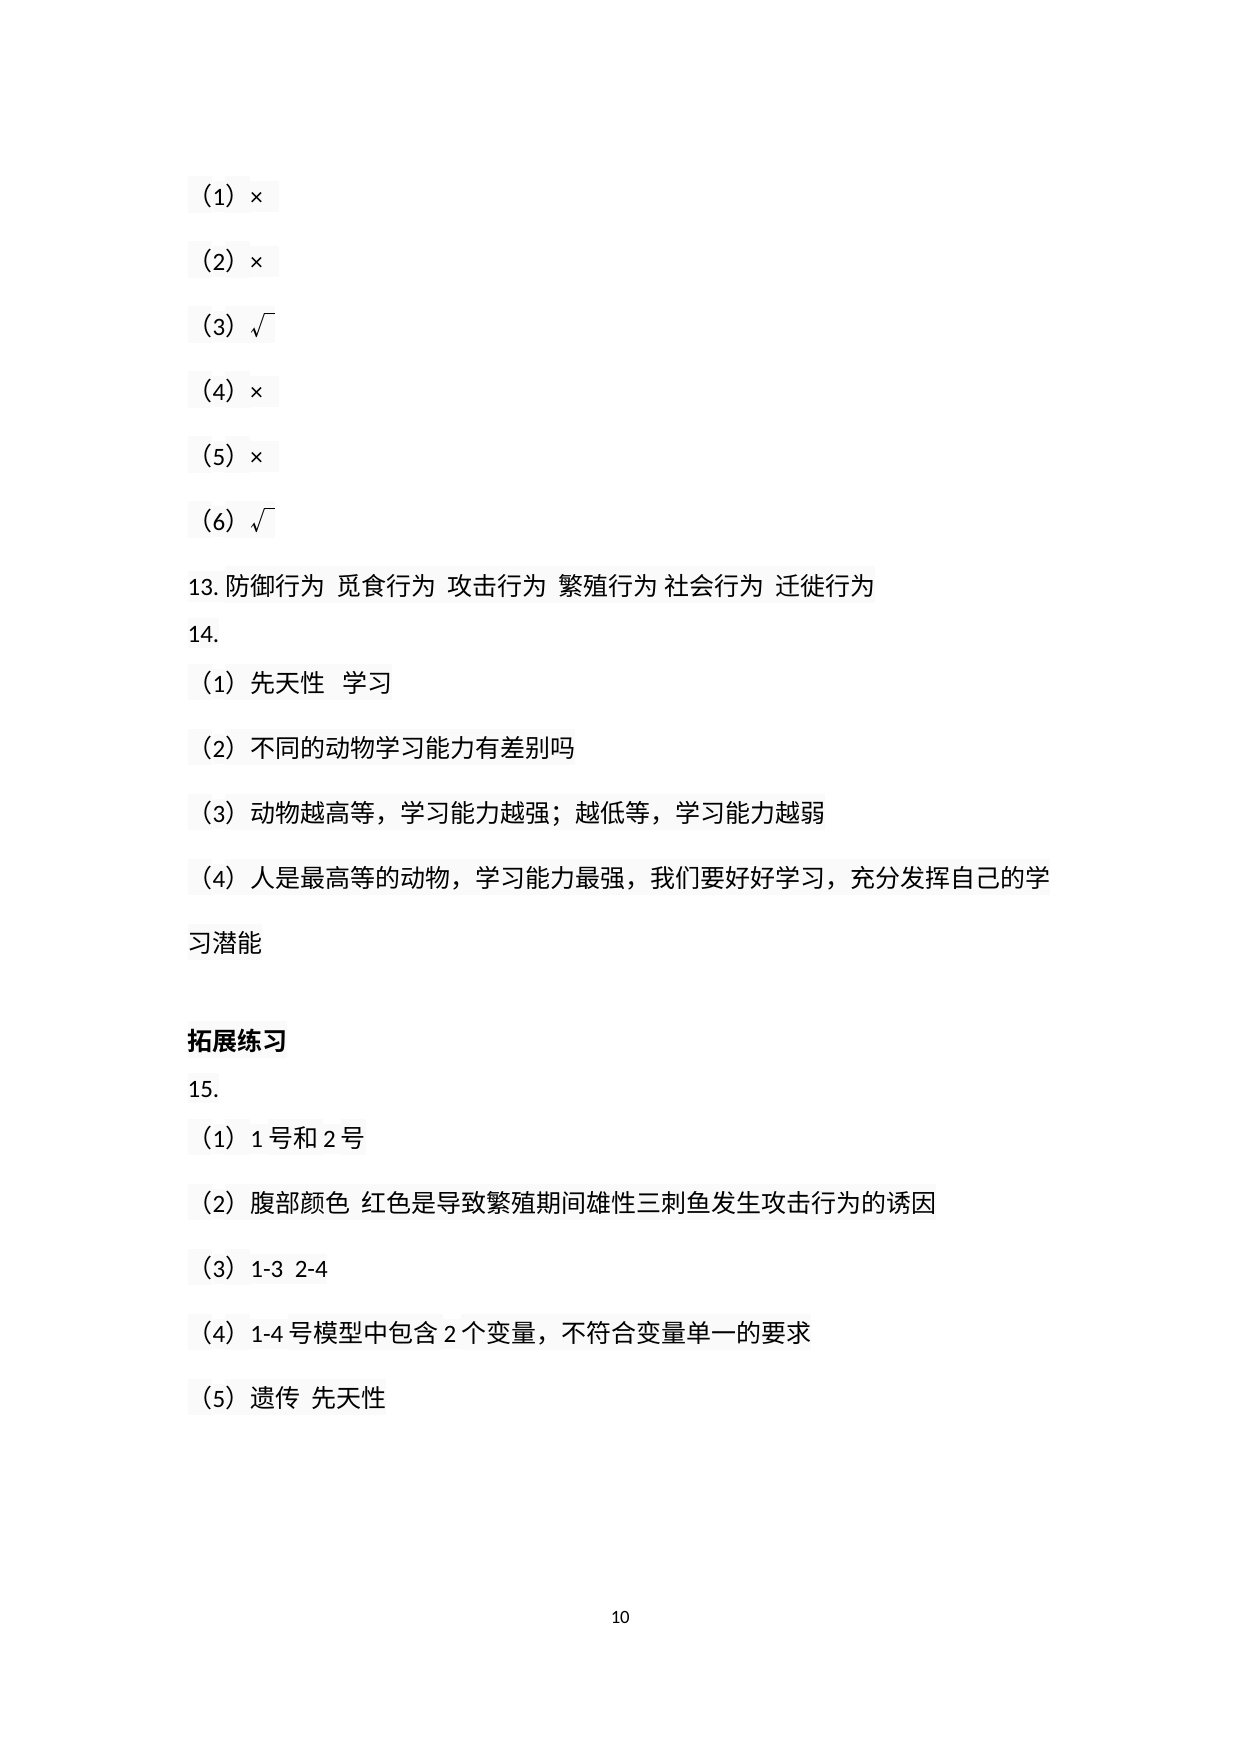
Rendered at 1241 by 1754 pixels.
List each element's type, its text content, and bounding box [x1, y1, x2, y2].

text （3）动物越高等，学习能力越强；越低等，学习能力越弱 [187, 779, 1053, 844]
text 13. 防御行为 觅食行为 攻击行为 繁殖行为 社会行为 迁徙行为 [187, 552, 1053, 617]
text （4）× [187, 357, 1053, 422]
text 拓展练习 [187, 1007, 1053, 1072]
text （5）× [187, 422, 1053, 487]
text （2）不同的动物学习能力有差别吗 [187, 714, 1053, 779]
text （1）1号和2号 [187, 1104, 1053, 1169]
text （1）先天性 学习 [187, 649, 1053, 714]
text （4）1-4号模型中包含2个变量，不符合变量单一的要求 [187, 1299, 1053, 1364]
text （1）× [187, 162, 1053, 227]
text （2）腹部颜色 红色是导致繁殖期间雄性三刺鱼发生攻击行为的诱因 [187, 1169, 1053, 1234]
text 14. [187, 617, 1053, 649]
text （6）√ [187, 487, 1053, 552]
text （3）√ [187, 292, 1053, 357]
text 15. [187, 1072, 1053, 1104]
text （4）人是最高等的动物，学习能力最强，我们要好好学习，充分发挥自己的学习潜能 [187, 844, 1053, 974]
text （5）遗传 先天性 [187, 1364, 1053, 1429]
text （3）1-3 2-4 [187, 1234, 1053, 1299]
text （2）× [187, 227, 1053, 292]
